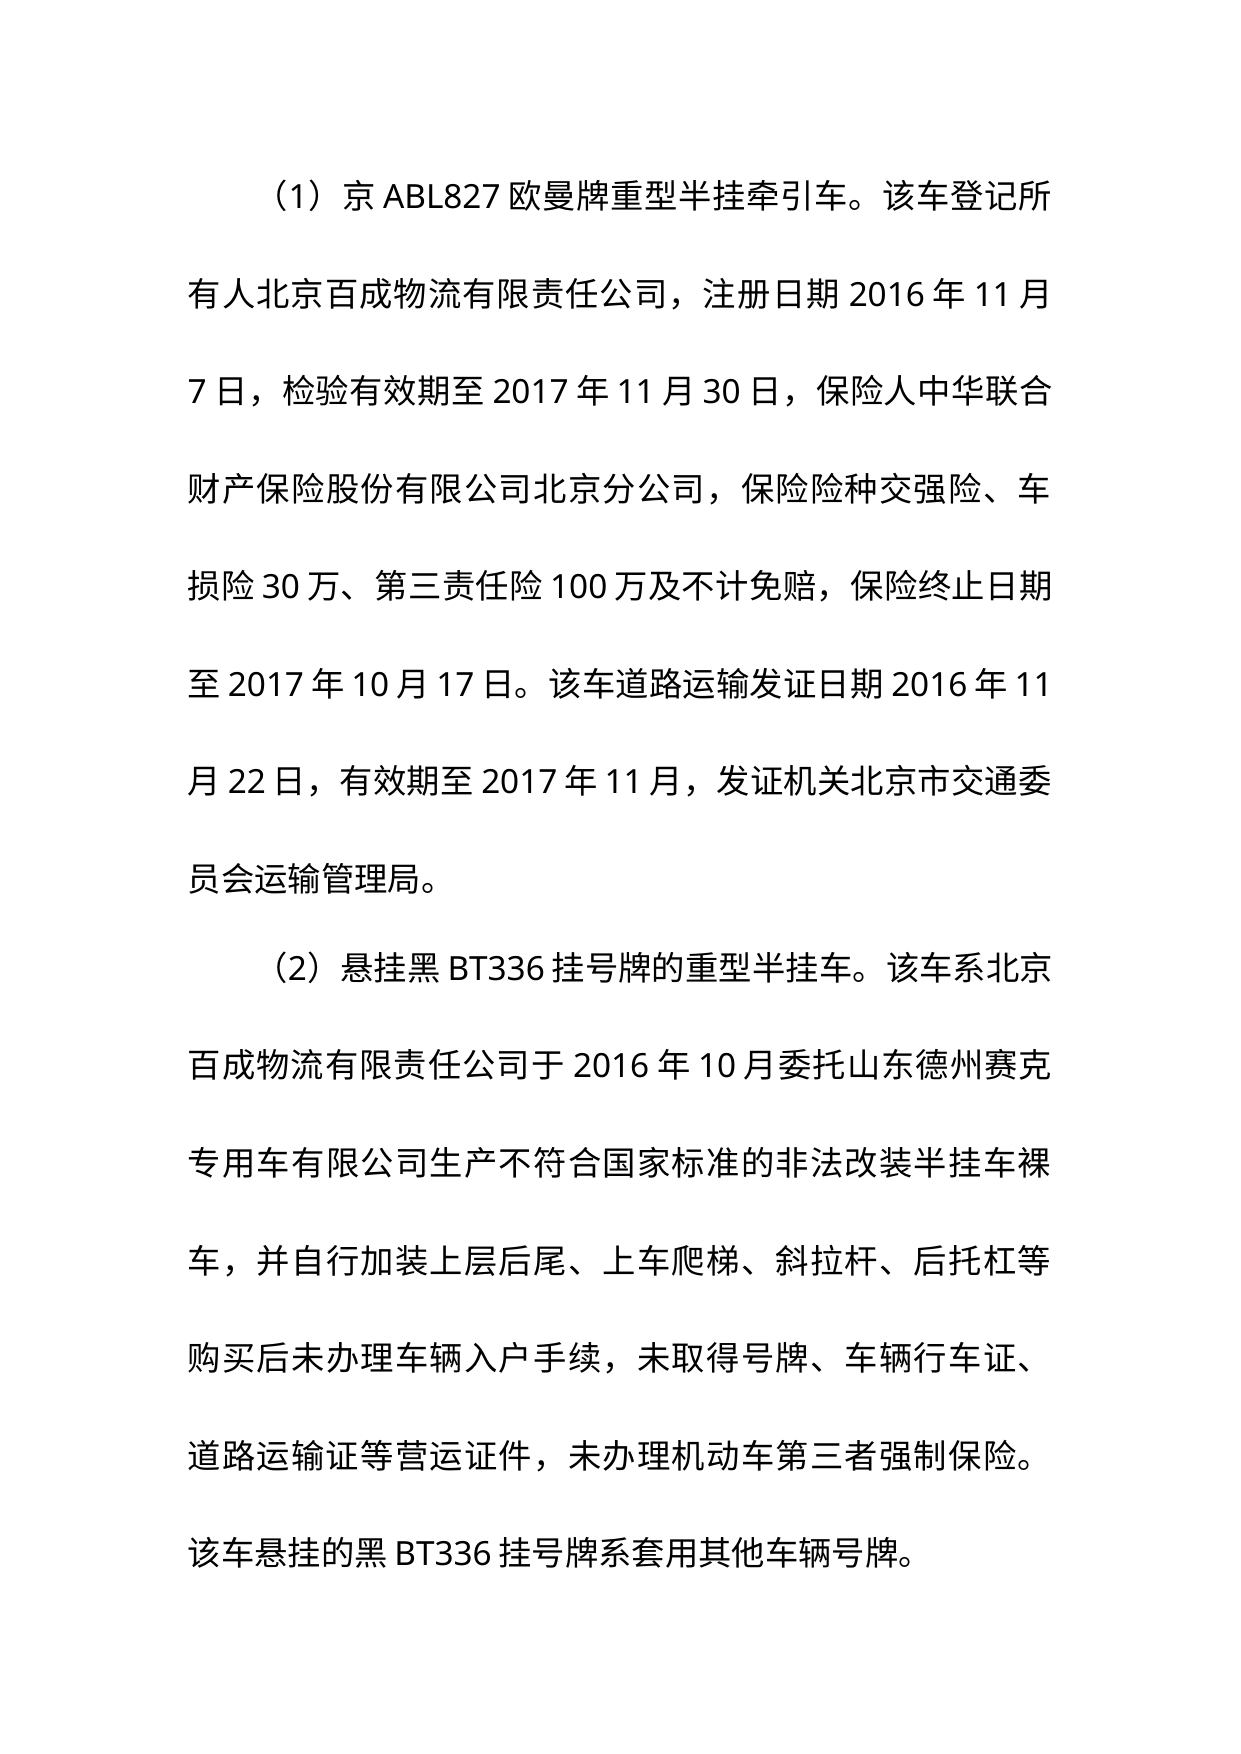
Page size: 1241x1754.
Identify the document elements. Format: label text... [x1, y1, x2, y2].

text （2）悬挂黑BT336挂号牌的重型半挂车。该车系北京百成物流有限责任公司于2016年10月委托山东德州赛克专用车有限公司生产不符合国家标准的非法改装半挂车裸车，并自行加装上层后尾、上车爬梯、斜拉杆、后托杠等。购买后未办理车辆入户手续，未取得号牌、车辆行车证、道路运输证等营运证件，未办理机动车第三者强制保险。该车悬挂的黑BT336挂号牌系套用其他车辆号牌。 [187, 933, 1053, 1583]
text （1）京ABL827欧曼牌重型半挂牵引车。该车登记所有人北京百成物流有限责任公司，注册日期2016年11月7日，检验有效期至2017年11月30日，保险人中华联合财产保险股份有限公司北京分公司，保险险种交强险、车损险30万、第三责任险100万及不计免赔，保险终止日期至2017年10月17日。该车道路运输发证日期2016年11月22日，有效期至2017年11月，发证机关北京市交通委员会运输管理局。 [187, 162, 1053, 909]
